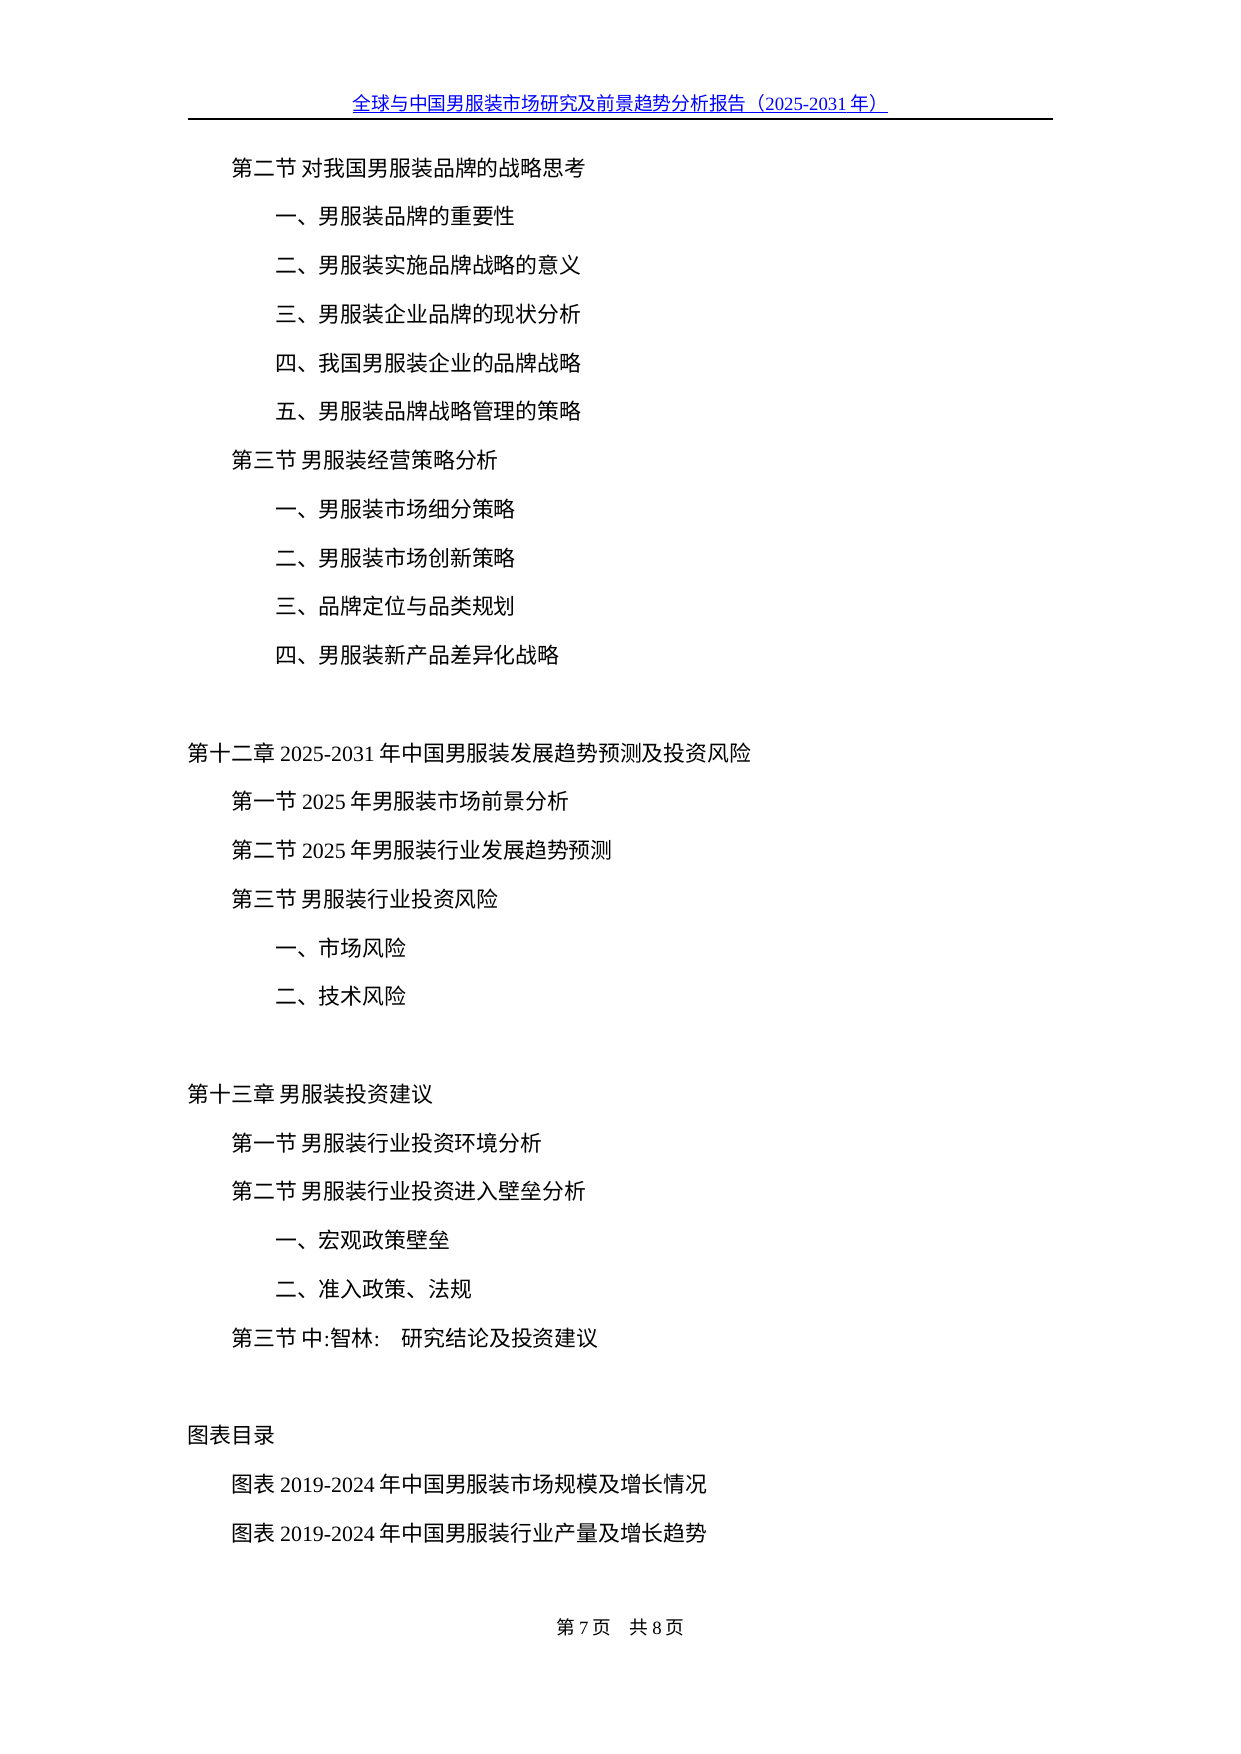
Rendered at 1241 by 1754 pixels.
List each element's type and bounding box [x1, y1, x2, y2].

text [187, 150, 1053, 1548]
